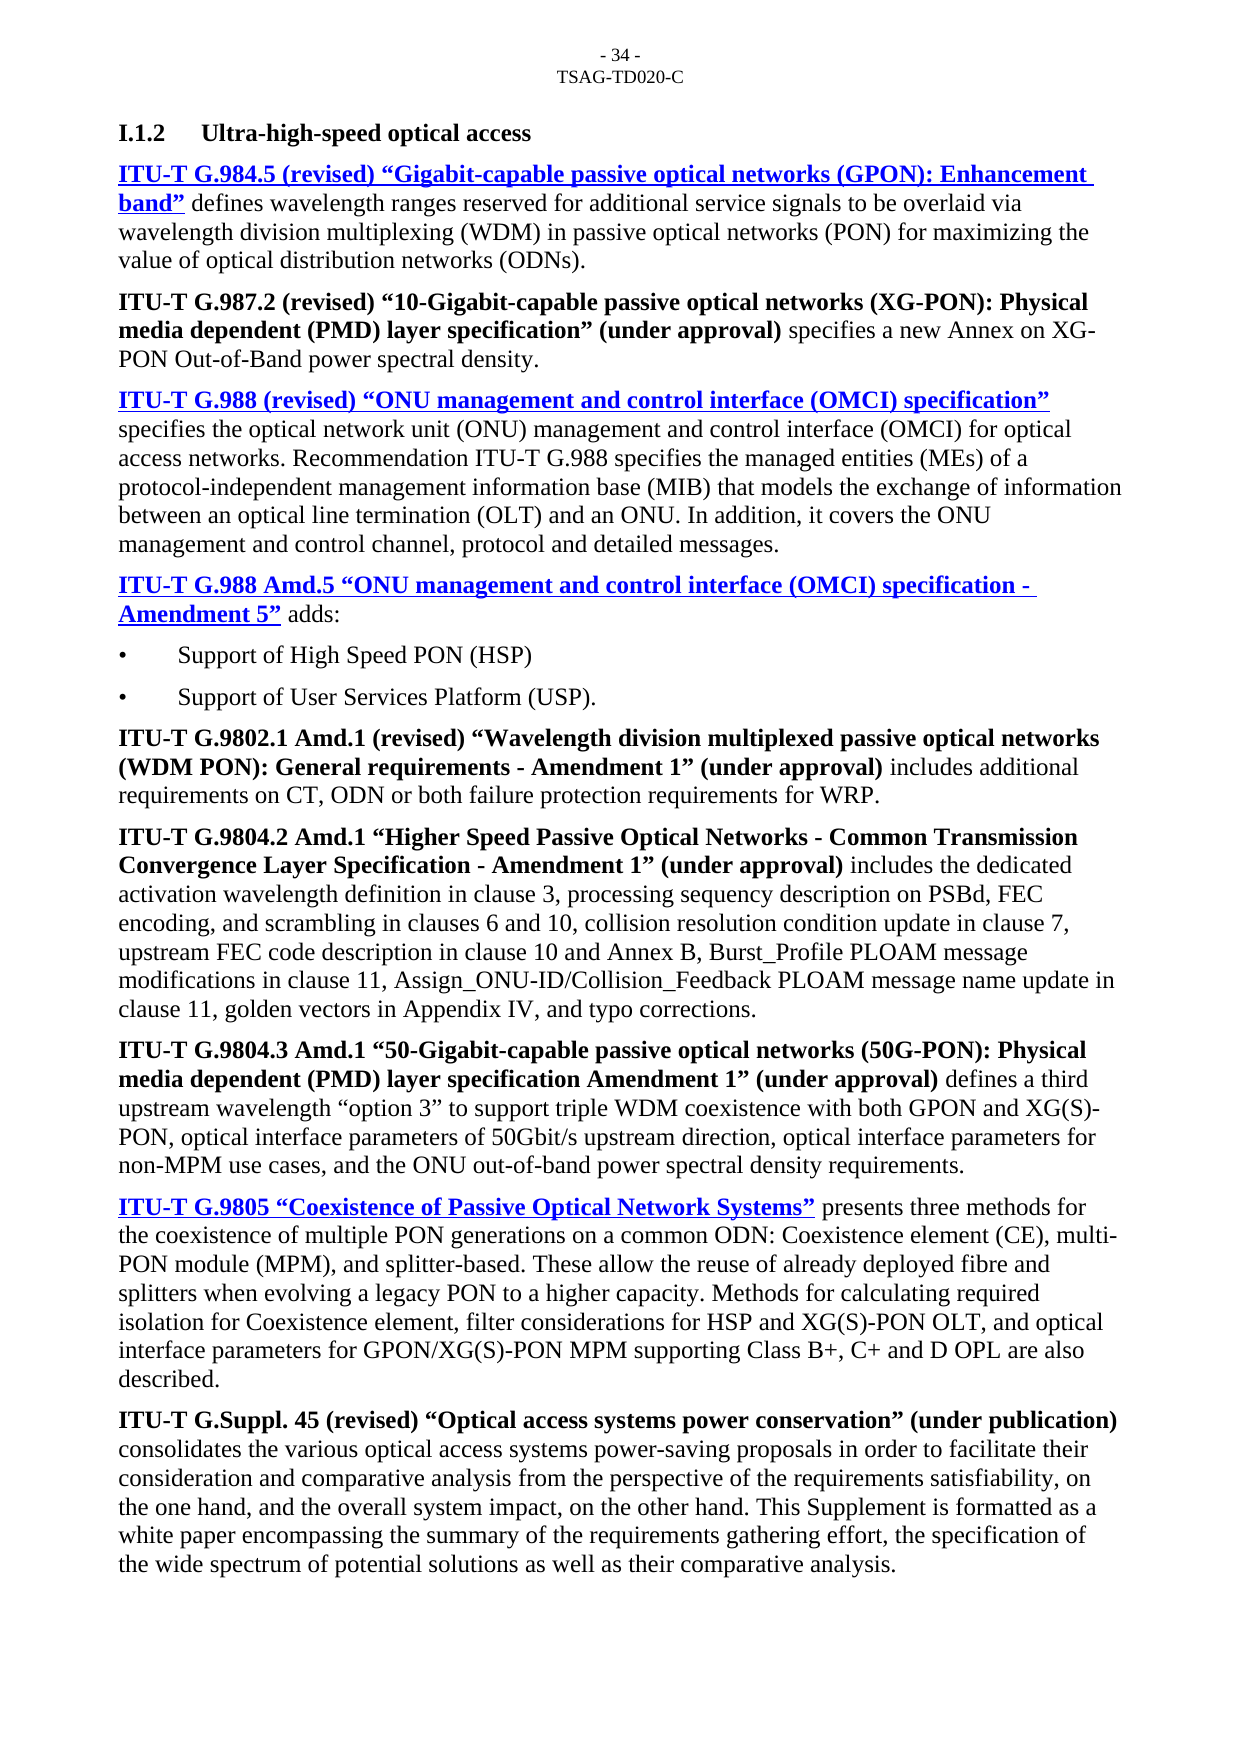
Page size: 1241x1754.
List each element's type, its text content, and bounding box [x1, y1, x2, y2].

text ITU-T G.988 (revised) “ONU management and control interface (OMCI) specification” specifies the optical network unit (ONU) management and control interface (OMCI) for optical access networks. Recommendation ITU-T G.988 specifies the managed entities (MEs) of a protocol-independent management information base (MIB) that models the exchange of information between an optical line termination (OLT) and an ONU. In addition, it covers the ONU management and control channel, protocol and detailed messages. [118, 386, 1122, 558]
text ITU-T G.9805 “Coexistence of Passive Optical Network Systems” presents three methods for the coexistence of multiple PON generations on a common ODN: Coexistence element (CE), multi-PON module (MPM), and splitter-based. These allow the reuse of already deployed fibre and splitters when evolving a legacy PON to a higher capacity. Methods for calculating required isolation for Coexistence element, filter considerations for HSP and XG(S)-PON OLT, and optical interface parameters for GPON/XG(S)-PON MPM supporting Class B+, C+ and D OPL are also described. [118, 1192, 1122, 1393]
text • Support of User Services Platform (USP). [118, 682, 1122, 711]
text ITU-T G.Suppl. 45 (revised) “Optical access systems power conservation” (under publication) consolidates the various optical access systems power-saving proposals in order to facilitate their consideration and comparative analysis from the perspective of the requirements satisfiability, on the one hand, and the overall system impact, on the other hand. This Supplement is formatted as a white paper encompassing the summary of the requirements gathering effort, the specification of the wide spectrum of potential solutions as well as their comparative analysis. [118, 1406, 1122, 1578]
text ITU-T G.984.5 (revised) “Gigabit-capable passive optical networks (GPON): Enhancement band” defines wavelength ranges reserved for additional service signals to be overlaid via wavelength division multiplexing (WDM) in passive optical networks (PON) for maximizing the value of optical distribution networks (ODNs). [118, 159, 1122, 274]
text ITU-T G.9804.2 Amd.1 “Higher Speed Passive Optical Networks - Common Transmission Convergence Layer Specification - Amendment 1” (under approval) includes the dedicated activation wavelength definition in clause 3, processing sequency description on PSBd, FEC encoding, and scrambling in clauses 6 and 10, collision resolution condition update in clause 7, upstream FEC code description in clause 10 and Annex B, Burst_Profile PLOAM message modifications in clause 11, Assign_ONU-ID/Collision_Feedback PLOAM message name update in clause 11, golden vectors in Appendix IV, and typo corrections. [118, 822, 1122, 1023]
text ITU-T G.988 Amd.5 “ONU management and control interface (OMCI) specification - Amendment 5” adds: [118, 571, 1122, 628]
subtitle I.1.2 Ultra-high-speed optical access [118, 118, 1122, 147]
text ITU-T G.9802.1 Amd.1 (revised) “Wavelength division multiplexed passive optical networks (WDM PON): General requirements - Amendment 1” (under approval) includes additional requirements on CT, ODN or both failure protection requirements for WRP. [118, 723, 1122, 809]
text ITU-T G.987.2 (revised) “10-Gigabit-capable passive optical networks (XG-PON): Physical media dependent (PMD) layer specification” (under approval) specifies a new Annex on XG-PON Out-of-Band power spectral density. [118, 287, 1122, 373]
text ITU-T G.9804.3 Amd.1 “50-Gigabit-capable passive optical networks (50G-PON): Physical media dependent (PMD) layer specification Amendment 1” (under approval) defines a third upstream wavelength “option 3” to support triple WDM coexistence with both GPON and XG(S)-PON, optical interface parameters of 50Gbit/s upstream direction, optical interface parameters for non-MPM use cases, and the ONU out-of-band power spectral density requirements. [118, 1036, 1122, 1179]
text • Support of High Speed PON (HSP) [118, 641, 1122, 669]
